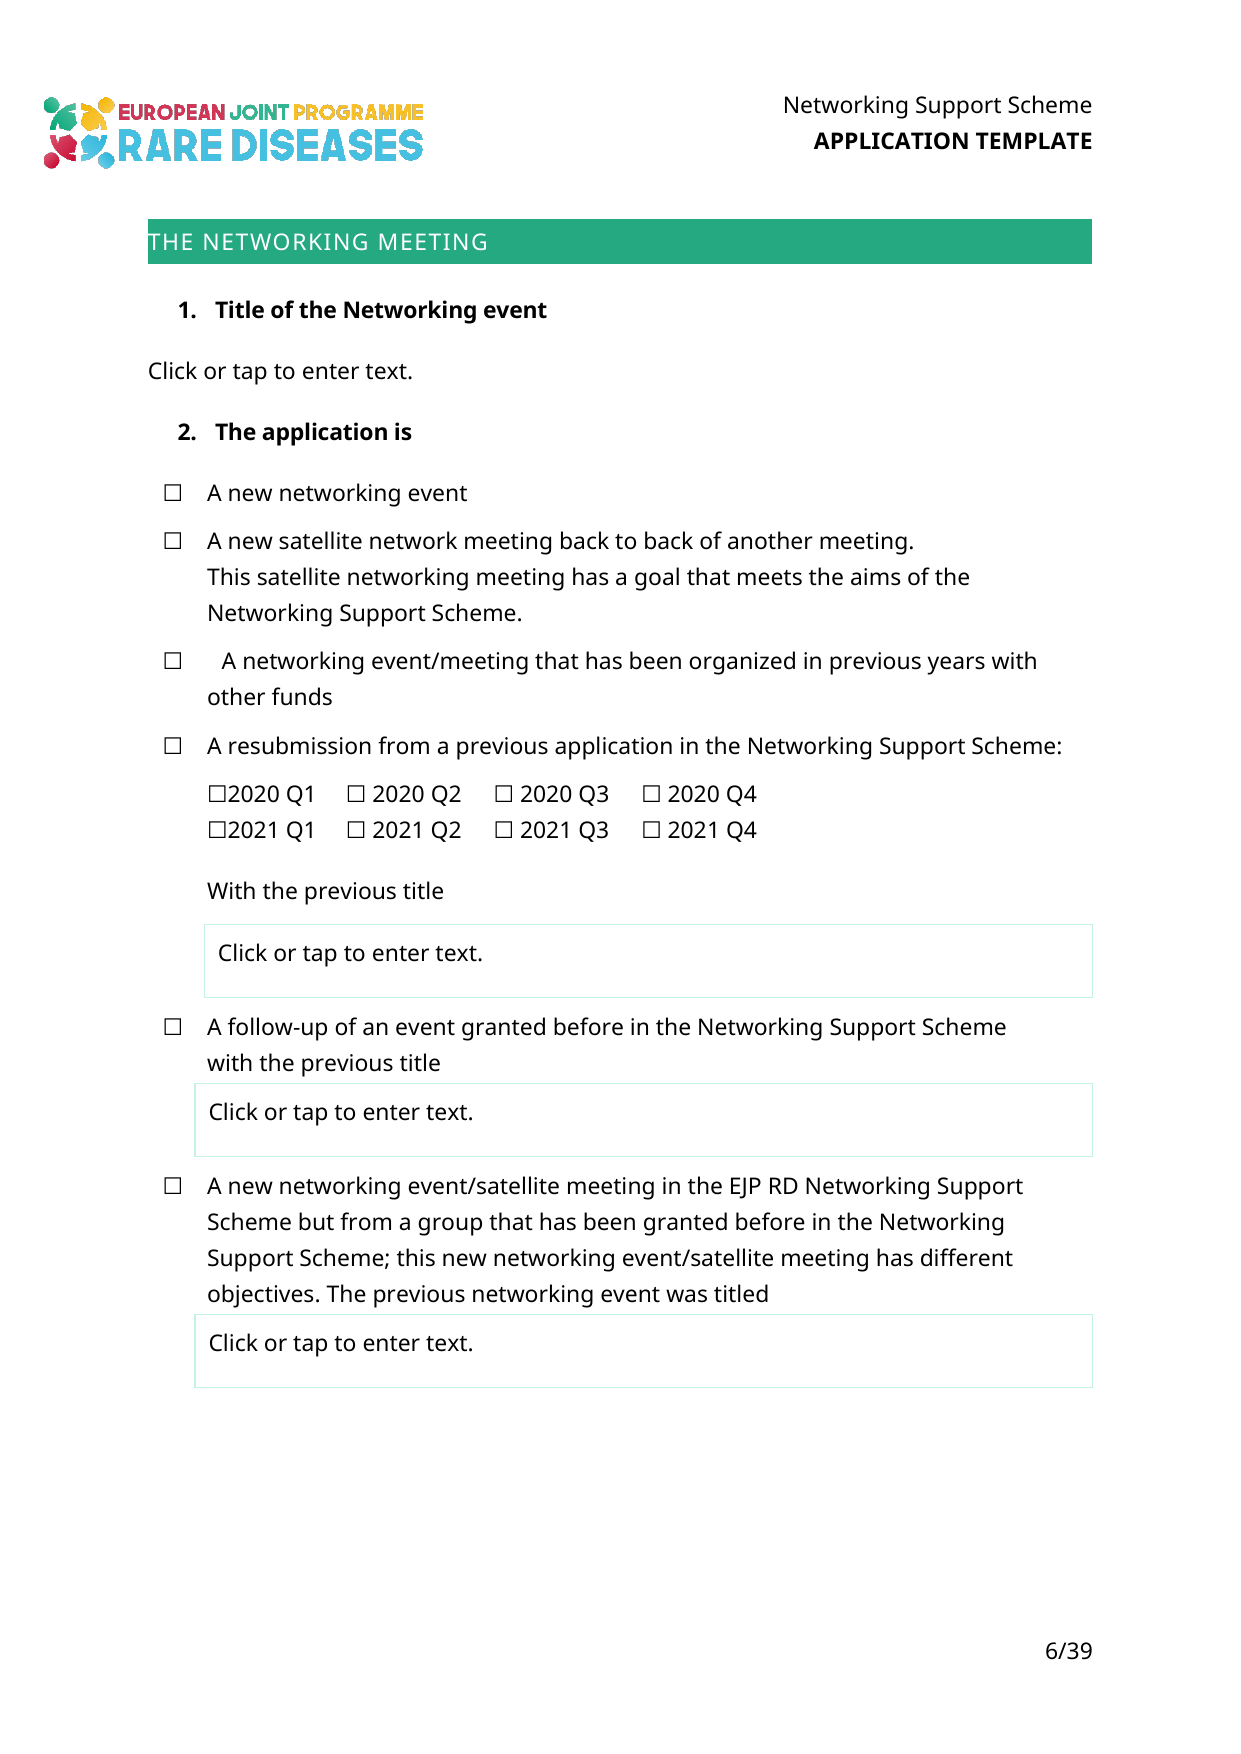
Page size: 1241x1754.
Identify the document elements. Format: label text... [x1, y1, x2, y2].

text A new satellite network meeting back to back of another meeting. This satellite networking meeting has a goal that meets the aims of the Networking Support Scheme. [162, 525, 1092, 628]
text A resubmission from a previous application in the Networking Support Scheme: [162, 730, 1092, 761]
table_header [196, 1315, 1092, 1387]
text A new networking event [162, 477, 1092, 508]
table_header [196, 1084, 1092, 1156]
text The application is [177, 416, 1092, 447]
picture [35, 88, 432, 177]
text A networking event/meeting that has been organized in previous years with other funds [162, 645, 1092, 712]
table_header [205, 925, 1092, 997]
subtitle The Networking Meeting [148, 224, 1092, 259]
text A new networking event/satellite meeting in the EJP RD Networking Support Scheme but from a group that has been granted before in the Networking Support Scheme; this new networking event/satellite meeting has different objectives. The previous networking event was titled [162, 1170, 1092, 1309]
text Title of the Networking event [177, 294, 1092, 325]
text A follow-up of an event granted before in the Networking Support Scheme with the previous title [162, 1011, 1092, 1078]
text With the previous title [207, 875, 1092, 906]
